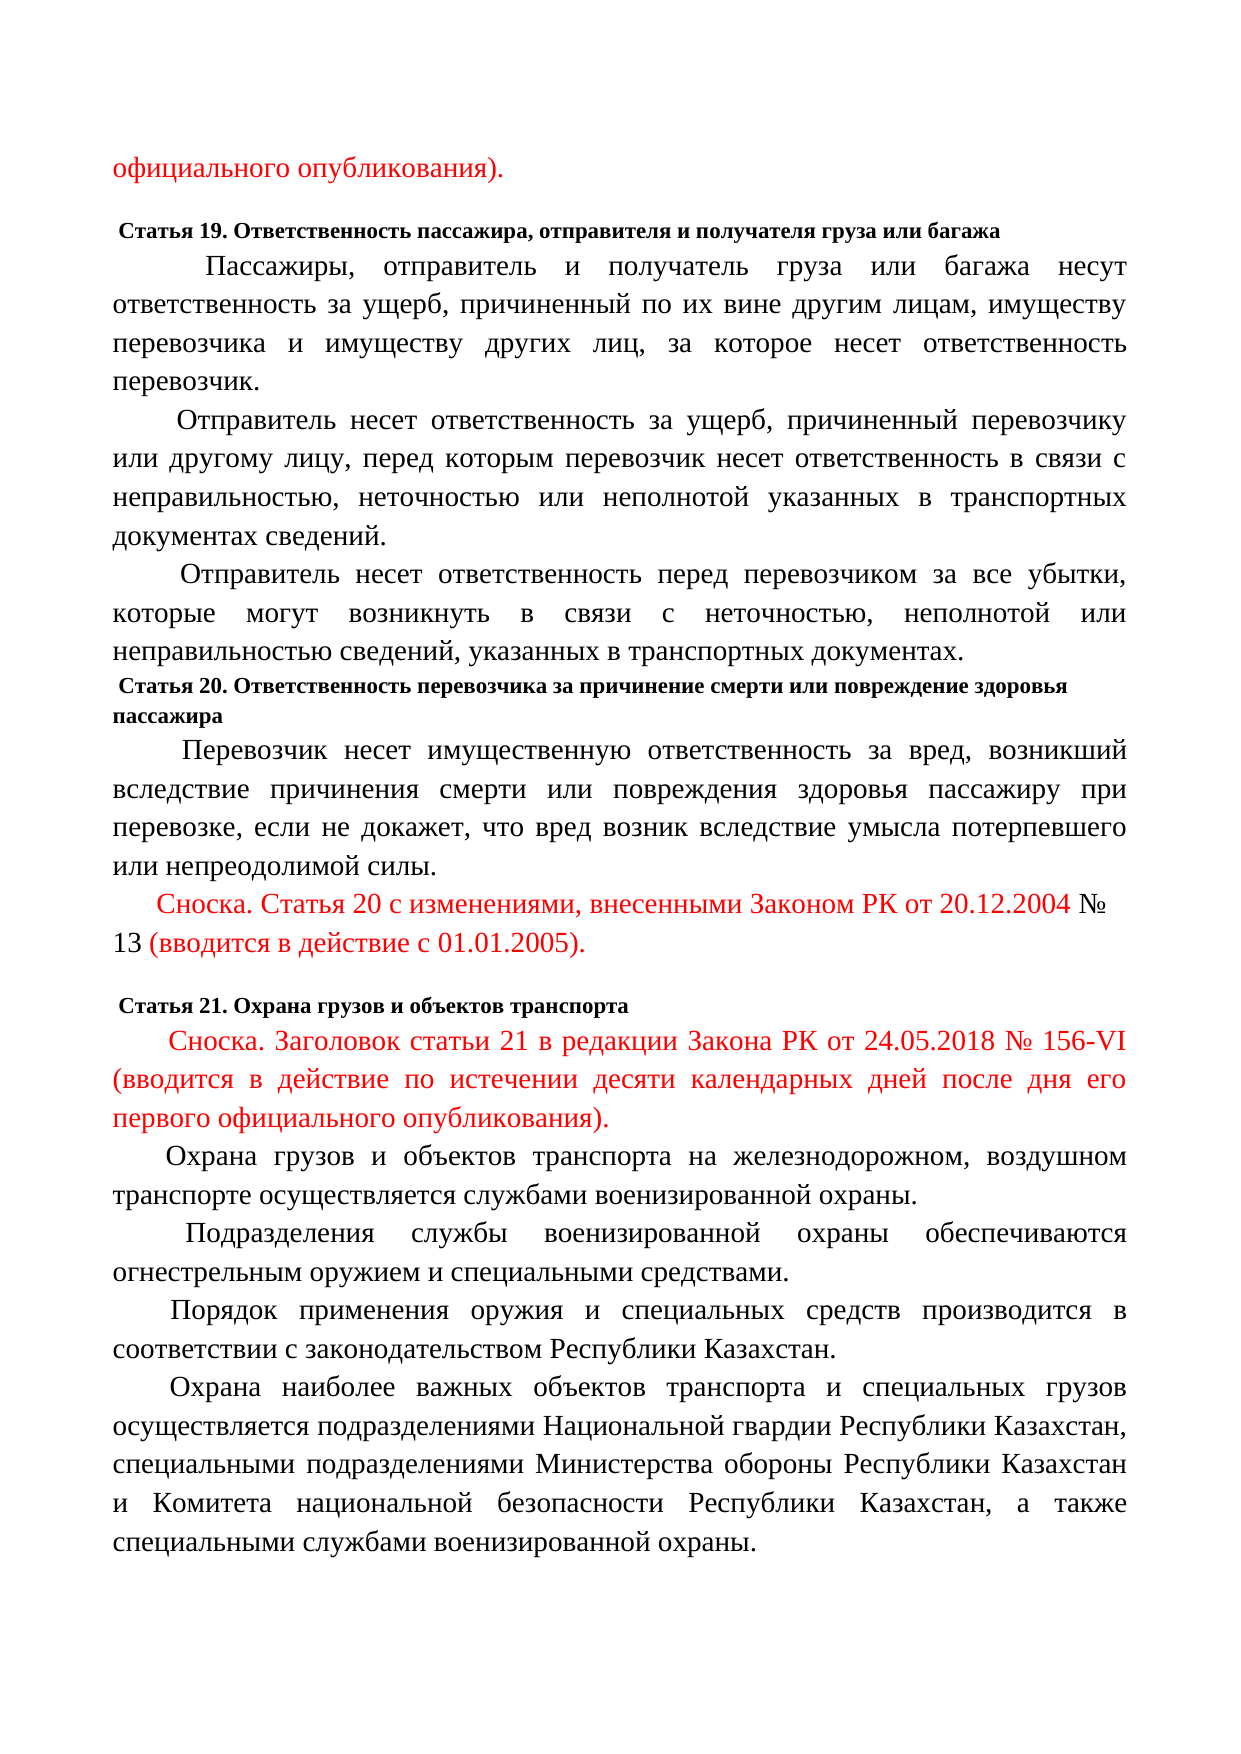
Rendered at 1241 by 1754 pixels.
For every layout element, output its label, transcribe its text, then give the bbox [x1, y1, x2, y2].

text Подразделения службы военизированной охраны обеспечиваются огнестрельным оружием и специальными средствами. [112, 1215, 1128, 1287]
text Охрана наиболее важных объектов транспорта и специальных грузов осуществляется подразделениями Национальной гвардии Республики Казахстан, специальными подразделениями Министерства обороны Республики Казахстан и Комитета национальной безопасности Республики Казахстан, а также специальными службами военизированной охраны. [112, 1369, 1128, 1557]
text Сноска. Статья 20 с изменениями, внесенными Законом РК от 20.12.2004 № 13 (вводится в действие с 01.01.2005). [112, 886, 1128, 989]
text Статья 20. Ответственность перевозчика за причинение смерти или повреждение здоровья пассажира [112, 672, 1128, 728]
text Статья 19. Ответственность пассажира, отправителя и получателя груза или багажа [112, 218, 1128, 244]
text Перевозчик несет имущественную ответственность за вред, возникший вследствие причинения смерти или повреждения здоровья пассажиру при перевозке, если не докажет, что вред возник вследствие умысла потерпевшего или непреодолимой силы. [112, 732, 1128, 881]
text Порядок применения оружия и специальных средств производится в соответствии с законодательством Республики Казахстан. [112, 1292, 1128, 1364]
text Отправитель несет ответственность перед перевозчиком за все убытки, которые могут возникнуть в связи с неточностью, неполнотой или неправильностью сведений, указанных в транспортных документах. [112, 556, 1128, 667]
text Охрана грузов и объектов транспорта на железнодорожном, воздушном транспорте осуществляется службами военизированной охраны. [112, 1138, 1128, 1210]
text Статья 21. Охрана грузов и объектов транспорта [112, 992, 1128, 1019]
text Сноска. Заголовок статьи 21 в редакции Закона РК от 24.05.2018 № 156-VI (вводится в действие по истечении десяти календарных дней после дня его первого официального опубликования). [112, 1023, 1128, 1133]
